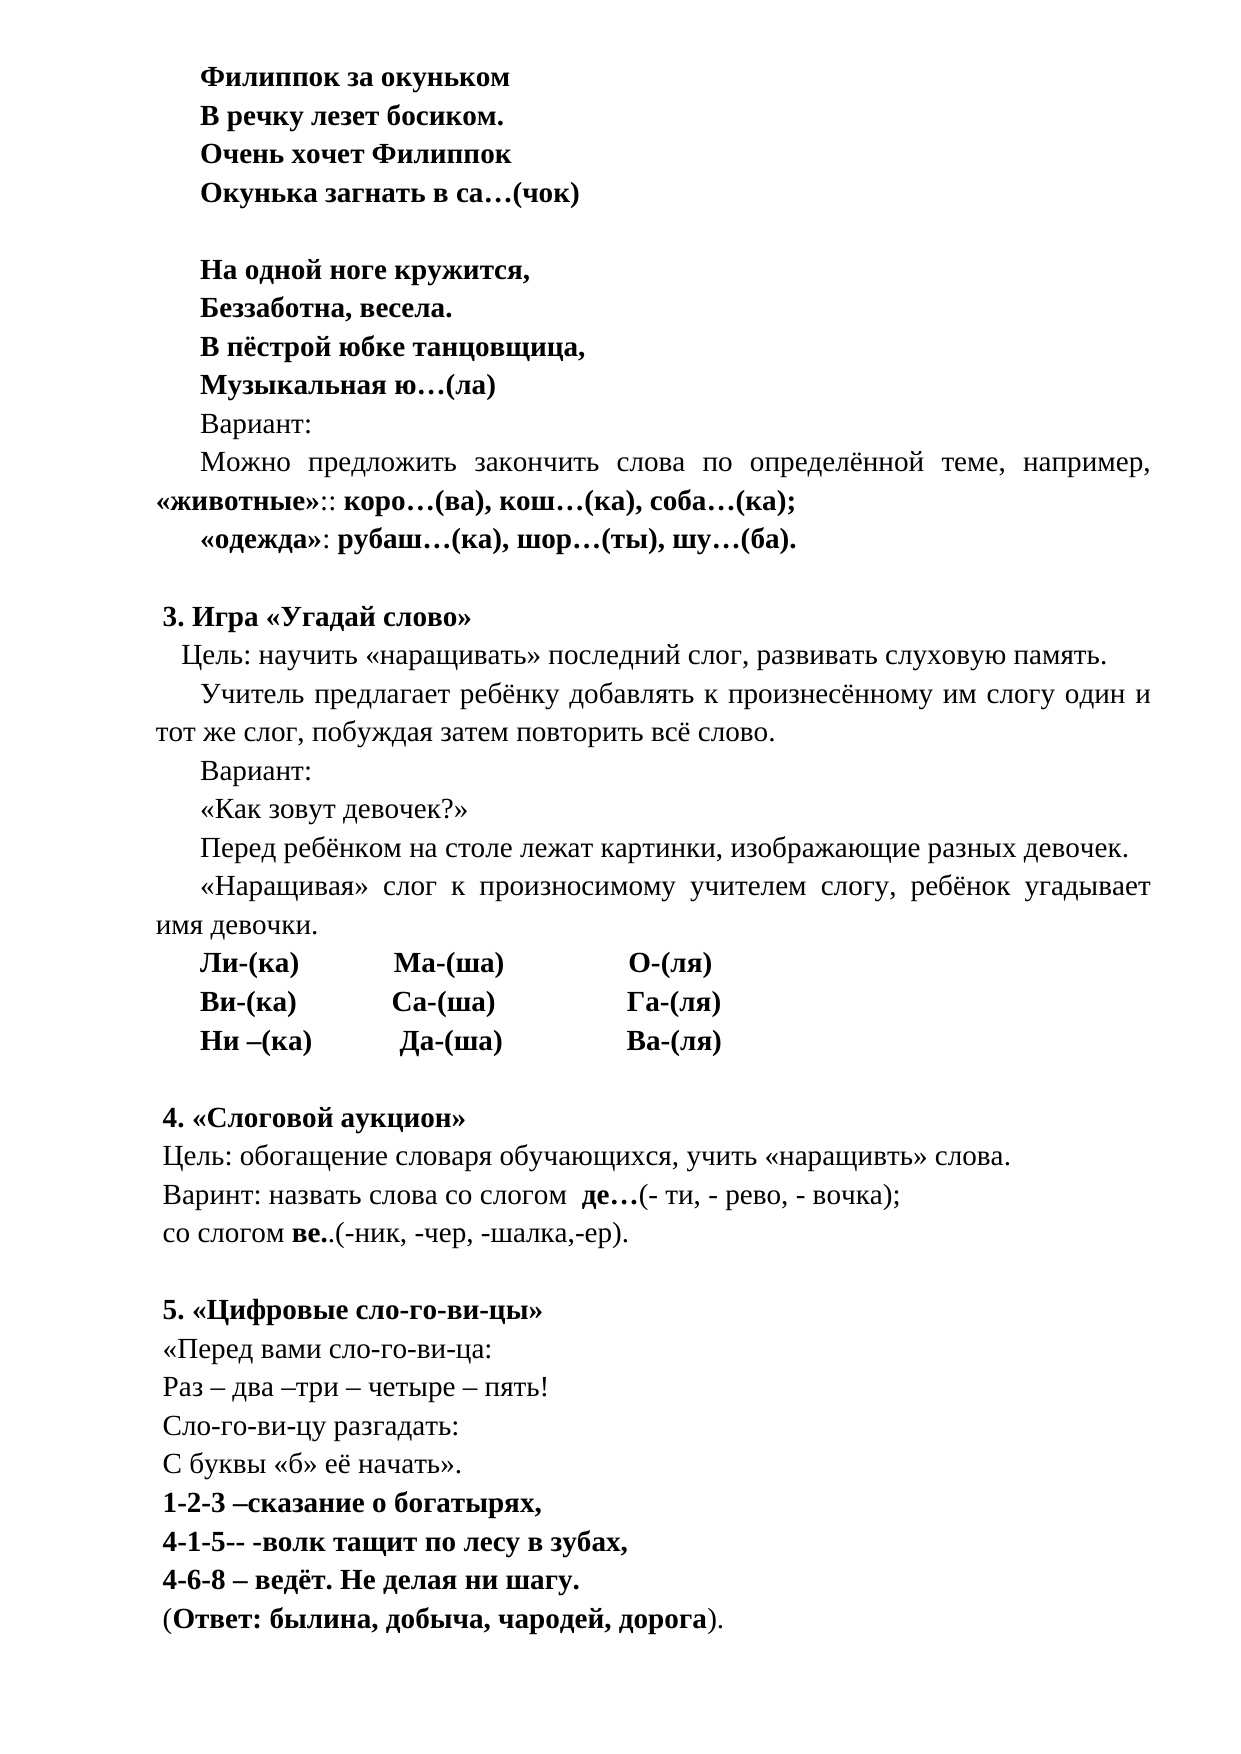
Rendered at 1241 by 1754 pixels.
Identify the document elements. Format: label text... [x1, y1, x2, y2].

text Ни –(ка) Да-(ша) Ва-(ля) [156, 1023, 1152, 1056]
text В пёстрой юбке танцовщица, [156, 329, 1152, 362]
text «одежда»: рубаш…(ка), шор…(ты), шу…(ба). [156, 522, 1152, 555]
text С буквы «б» её начать». [118, 1447, 1152, 1480]
text Цель: научить «наращивать» последний слог, развивать слуховую память. [137, 637, 1152, 671]
text Музыкальная ю…(ла) [156, 367, 1152, 401]
list «Слоговой аукцион» [118, 1100, 1152, 1133]
text «Наращивая» слог к произносимому учителем слогу, ребёнок угадывает имя девочки. [156, 868, 1152, 941]
text Ви-(ка) Са-(ша) Га-(ля) [156, 984, 1152, 1018]
text Сло-го-ви-цу разгадать: [118, 1408, 1152, 1442]
text Перед ребёнком на столе лежат картинки, изображающие разных девочек. [156, 830, 1152, 863]
text Вариант: [156, 406, 1152, 439]
text Окунька загнать в са…(чок) [156, 175, 1152, 208]
text Филиппок за окуньком [156, 59, 1152, 93]
text Вариант: [156, 753, 1152, 786]
text «Перед вами сло-го-ви-ца: [118, 1331, 1152, 1364]
text Очень хочет Филиппок [156, 136, 1152, 170]
text 4-6-8 – ведёт. Не делая ни шагу. [118, 1562, 1152, 1596]
text Ли-(ка) Ма-(ша) О-(ля) [156, 946, 1152, 979]
text 4-1-5-- -волк тащит по лесу в зубах, [118, 1524, 1152, 1557]
text Учитель предлагает ребёнку добавлять к произнесённому им слогу один и тот же слог, побуждая затем повторить всё слово. [156, 676, 1152, 748]
text 1-2-3 –сказание о богатырях, [118, 1485, 1152, 1519]
text со слогом ве..(-ник, -чер, -шалка,-ер). [118, 1215, 1152, 1249]
text В речку лезет босиком. [156, 98, 1152, 131]
list «Цифровые сло-го-ви-цы» [118, 1292, 1152, 1326]
text На одной ноге кружится, [156, 252, 1152, 285]
text Можно предложить закончить слова по определённой теме, например, «животные»:: коро…(ва), кош…(ка), соба…(ка); [156, 444, 1152, 517]
text (Ответ: былина, добыча, чародей, дорога). [118, 1601, 1152, 1634]
list Игра «Угадай слово» [118, 599, 1152, 632]
text Цель: обогащение словаря обучающихся, учить «наращивть» слова. [118, 1138, 1152, 1172]
text Беззаботна, весела. [156, 290, 1152, 324]
text «Как зовут девочек?» [156, 791, 1152, 825]
text Раз – два –три – четыре – пять! [118, 1369, 1152, 1403]
text Варинт: назвать слова со слогом де…(- ти, - рево, - вочка); [118, 1177, 1152, 1210]
